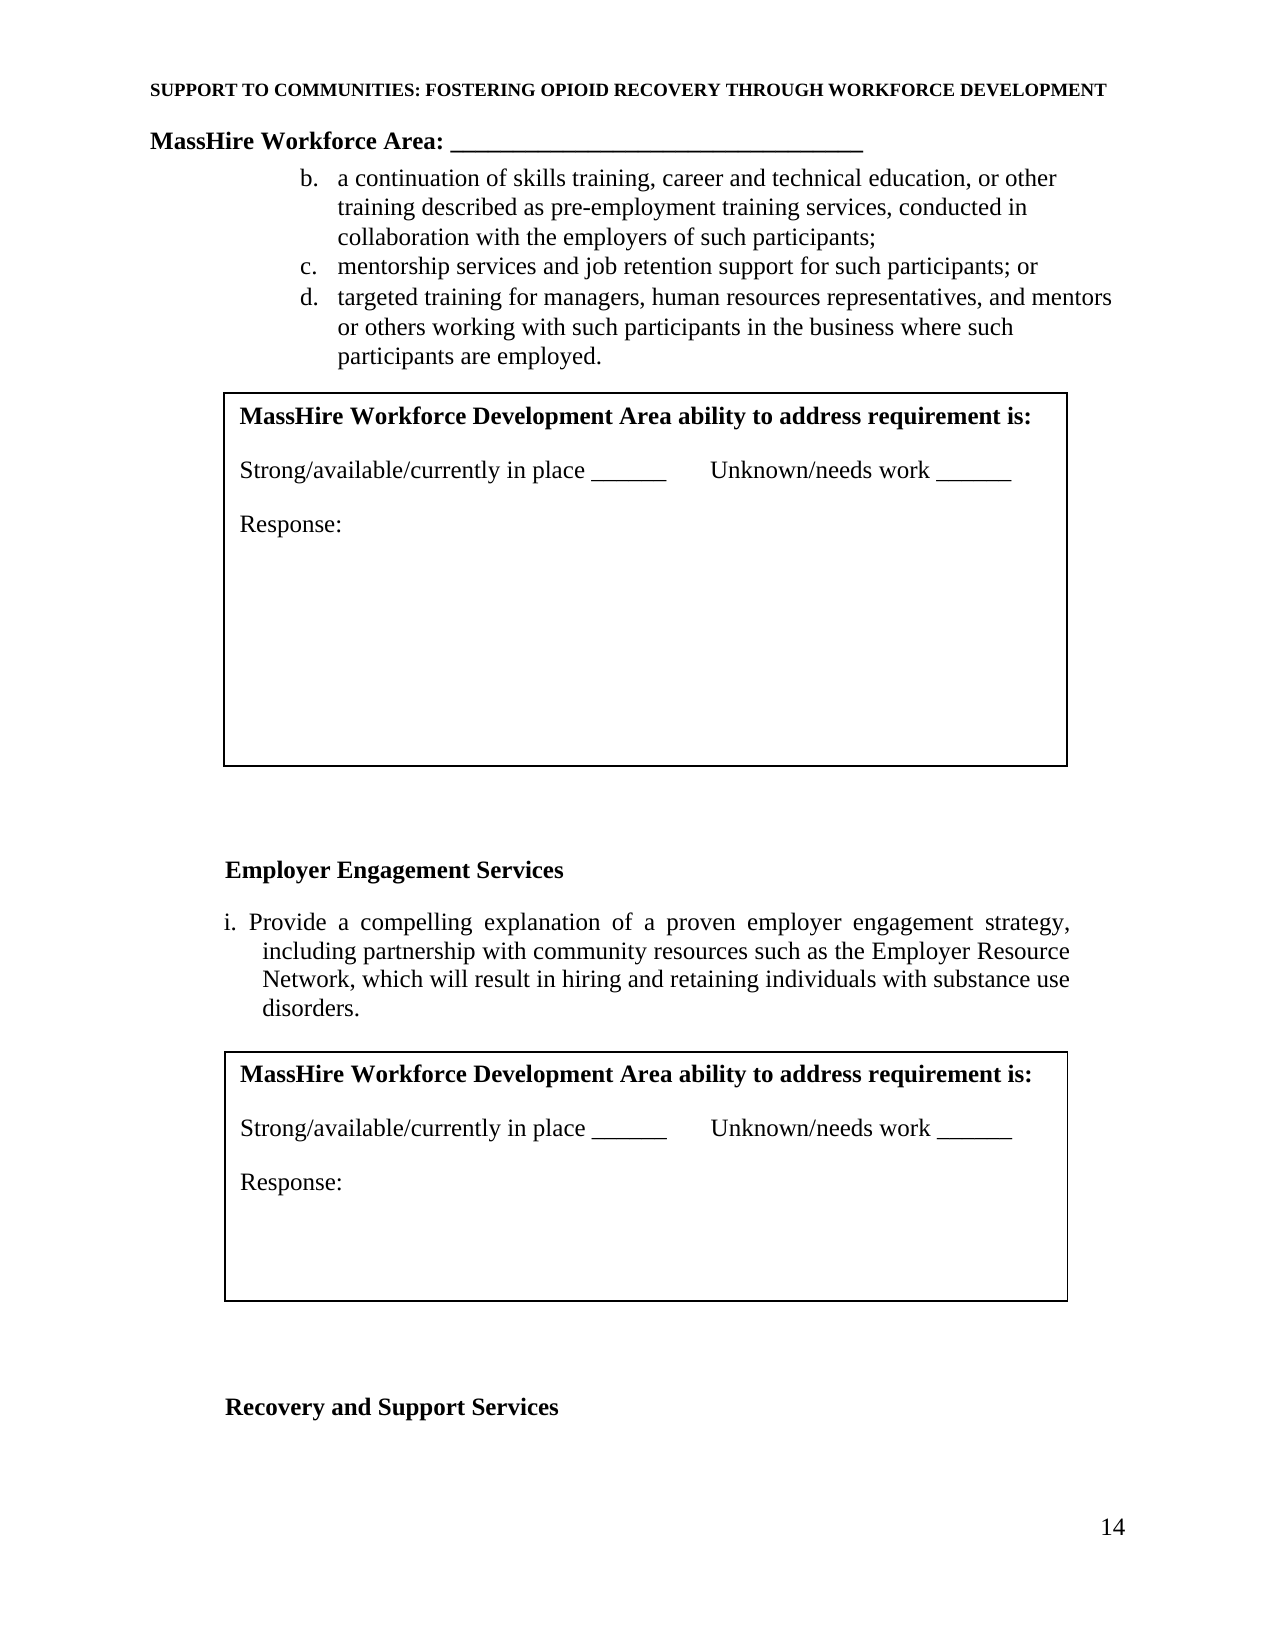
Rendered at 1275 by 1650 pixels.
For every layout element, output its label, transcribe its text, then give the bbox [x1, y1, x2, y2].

text i. Provide a compelling explanation of a proven employer engagement strategy, including partnership with community resources such as the Employer Resource Network, which will result in hiring and retaining individuals with substance use disorders. [223, 907, 1071, 1022]
list targeted training for managers, human resources representatives, and mentors or others working with such participants in the business where such participants are employed. [300, 282, 1124, 370]
list mentorship services and job retention support for such participants; or [300, 251, 1124, 280]
text Employer Engagement Services [225, 855, 1125, 883]
list a continuation of skills training, career and technical education, or other training described as pre-employment training services, conducted in collaboration with the employers of such participants; [300, 163, 1124, 251]
text Recovery and Support Services [225, 1392, 1125, 1421]
